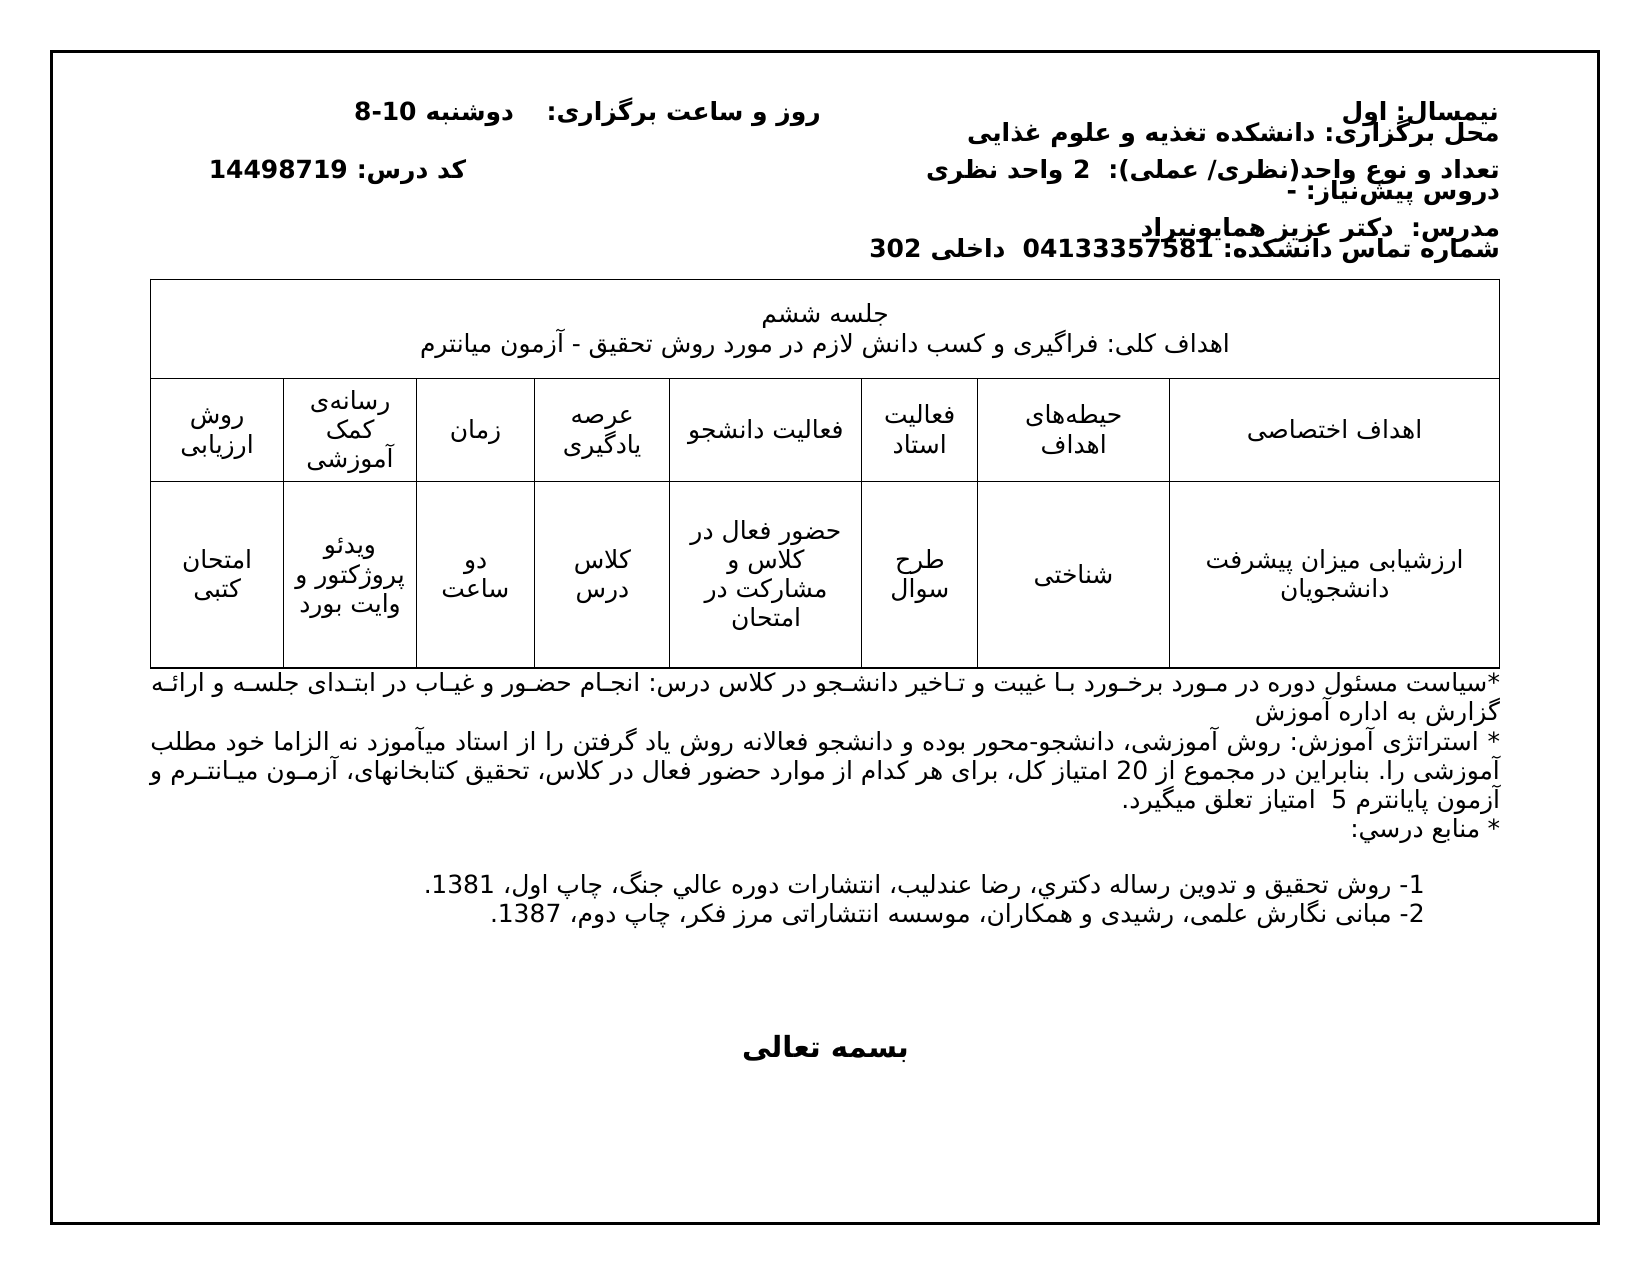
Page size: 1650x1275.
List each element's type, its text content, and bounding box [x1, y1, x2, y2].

table_cell حیطه‌های اهداف [978, 379, 1169, 481]
table_header جلسه ششم اهداف کلی: فراگیری و کسب دانش لازم در مورد روش تحقیق - آزمون میانترم [151, 280, 1499, 378]
text بسمه تعالی [150, 1031, 1500, 1065]
text نیمسال: اول روز و ساعت برگزاری: دوشنبه 10-8 محل برگزاری: دانشکده تغذیه و علوم غذایی [150, 103, 1421, 145]
table_cell حضور فعال در کلاس و مشارکت در امتحان [670, 482, 861, 667]
list 1- روش تحقيق و تدوين رساله دكتري، رضا عندليب، انتشارات دوره عالي جنگ، چاپ اول، 1381. [150, 870, 1425, 899]
text * استراتژی آموزش: روش آموزشی، دانشجو-محور بوده و دانشجو فعالانه روش یاد گرفتن را از استاد میآموزد نه الزاما خود مطلب آموزشی را. بنابراین در مجموع از 20 امتیاز کل، برای هر کدام از موارد حضور فعال در کلاس، تحقیق کتابخانهای، آزمون میانترم و آزمون پایانترم 5 امتیاز تعلق میگیرد. [150, 727, 1500, 814]
table_cell اهداف اختصاصی [1170, 379, 1499, 481]
text مدرس: دكتر عزیز همایونیراد شماره تماس دانشکده: 04133357581 داخلی 302 [150, 220, 1500, 262]
table_cell عرصه یادگیری [535, 379, 669, 481]
table_cell فعالیت استاد [862, 379, 977, 481]
table_cell شناختی [978, 482, 1169, 667]
table_cell روش ارزیابی [151, 379, 283, 481]
text تعداد و نوع واحد(نظری/ عملی): 2 واحد نظری کد درس: 14498719 دروس پیش‌نیاز: - [150, 162, 1500, 203]
table_cell امتحان کتبی [151, 482, 283, 667]
table_cell ارزشیابی میزان پیشرفت دانشجویان [1170, 482, 1499, 667]
table_cell زمان [417, 379, 534, 481]
table_cell طرح سوال [862, 482, 977, 667]
text * منابع درسي: [150, 814, 1500, 843]
list 2- مبانی نگارش علمی، رشیدی و همکاران، موسسه انتشاراتی مرز فکر، چاپ دوم، 1387. [150, 899, 1425, 928]
table_cell رسانه‌ی کمک آموزشی [284, 379, 416, 481]
table_cell دو ساعت [417, 482, 534, 667]
table_cell ویدئو پروژکتور و وایت بورد [284, 482, 416, 667]
table_cell فعالیت دانشجو [670, 379, 861, 481]
table_cell کلاس درس [535, 482, 669, 667]
text *سیاست مسئول دوره در مورد برخورد با غیبت و تاخیر دانشجو در کلاس درس: انجام حضور و غیاب در ابتدای جلسه و ارائه گزارش به اداره آموزش [150, 669, 1500, 727]
